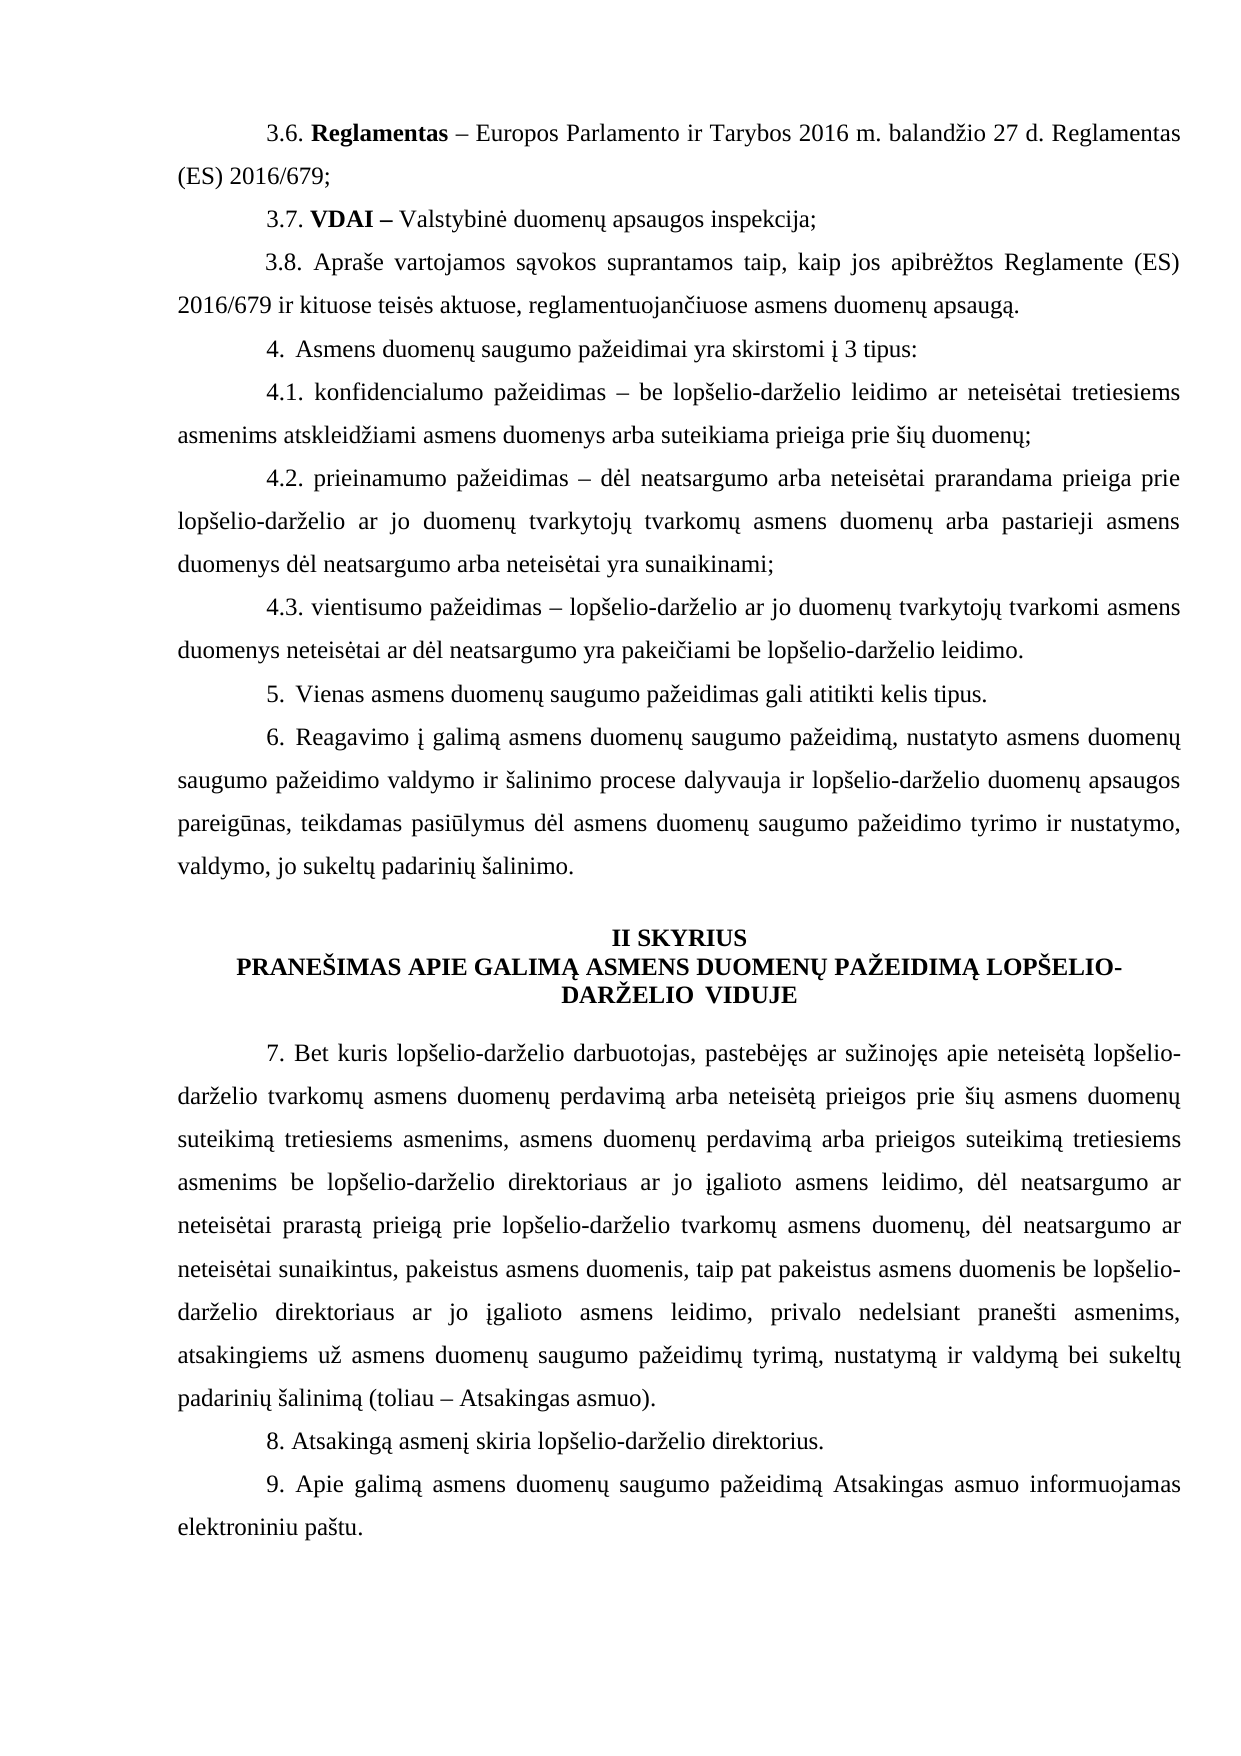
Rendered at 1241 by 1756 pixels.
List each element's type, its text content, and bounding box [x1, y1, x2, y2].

list Reglamentas – Europos Parlamento ir Tarybos 2016 m. balandžio 27 d. Reglamentas (ES) 2016/679; [177, 118, 1181, 190]
list vientisumo pažeidimas – lopšelio-darželio ar jo duomenų tvarkytojų tvarkomi asmens duomenys neteisėtai ar dėl neatsargumo yra pakeičiami be lopšelio-darželio leidimo. [177, 592, 1181, 664]
list konfidencialumo pažeidimas – be lopšelio-darželio leidimo ar neteisėtai tretiesiems asmenims atskleidžiami asmens duomenys arba suteikiama prieiga prie šių duomenų; [177, 377, 1181, 448]
list Atsakingą asmenį skiria lopšelio-darželio direktorius. [266, 1426, 1207, 1455]
list SKYRIUS [164, 923, 1194, 952]
list prieinamumo pažeidimas – dėl neatsargumo arba neteisėtai prarandama prieiga prie lopšelio-darželio ar jo duomenų tvarkytojų tvarkomų asmens duomenų arba pastarieji asmens duomenys dėl neatsargumo arba neteisėtai yra sunaikinami; [177, 463, 1181, 578]
list Apie galimą asmens duomenų saugumo pažeidimą Atsakingas asmuo informuojamas elektroniniu paštu. [177, 1469, 1181, 1541]
list VDAI – Valstybinė duomenų apsaugos inspekcija; [266, 204, 1207, 233]
list Asmens duomenų saugumo pažeidimai yra skirstomi į 3 tipus: [266, 334, 1207, 362]
text PRANEŠIMAS APIE GALIMĄ ASMENS DUOMENŲ PAŽEIDIMĄ LOPŠELIO- DARŽELIO VIDUJE [180, 952, 1179, 1009]
list Reagavimo į galimą asmens duomenų saugumo pažeidimą, nustatyto asmens duomenų saugumo pažeidimo valdymo ir šalinimo procese dalyvauja ir lopšelio-darželio duomenų apsaugos pareigūnas, teikdamas pasiūlymus dėl asmens duomenų saugumo pažeidimo tyrimo ir nustatymo, valdymo, jo sukeltų padarinių šalinimo. [177, 722, 1182, 880]
list Bet kuris lopšelio-darželio darbuotojas, pastebėjęs ar sužinojęs apie neteisėtą lopšelio- darželio tvarkomų asmens duomenų perdavimą arba neteisėtą prieigos prie šių asmens duomenų suteikimą tretiesiems asmenims, asmens duomenų perdavimą arba prieigos suteikimą tretiesiems asmenims be lopšelio-darželio direktoriaus ar jo įgalioto asmens leidimo, dėl neatsargumo ar neteisėtai prarastą prieigą prie lopšelio-darželio tvarkomų asmens duomenų, dėl neatsargumo ar neteisėtai sunaikintus, pakeistus asmens duomenis, taip pat pakeistus asmens duomenis be lopšelio- darželio direktoriaus ar jo įgalioto asmens leidimo, privalo nedelsiant pranešti asmenims, atsakingiems už asmens duomenų saugumo pažeidimų tyrimą, nustatymą ir valdymą bei sukeltų padarinių šalinimą (toliau – Atsakingas asmuo). [177, 1038, 1182, 1412]
list Apraše vartojamos sąvokos suprantamos taip, kaip jos apibrėžtos Reglamente (ES) 2016/679 ir kituose teisės aktuose, reglamentuojančiuose asmens duomenų apsaugą. [177, 247, 1181, 319]
list Vienas asmens duomenų saugumo pažeidimas gali atitikti kelis tipus. [266, 679, 1207, 707]
